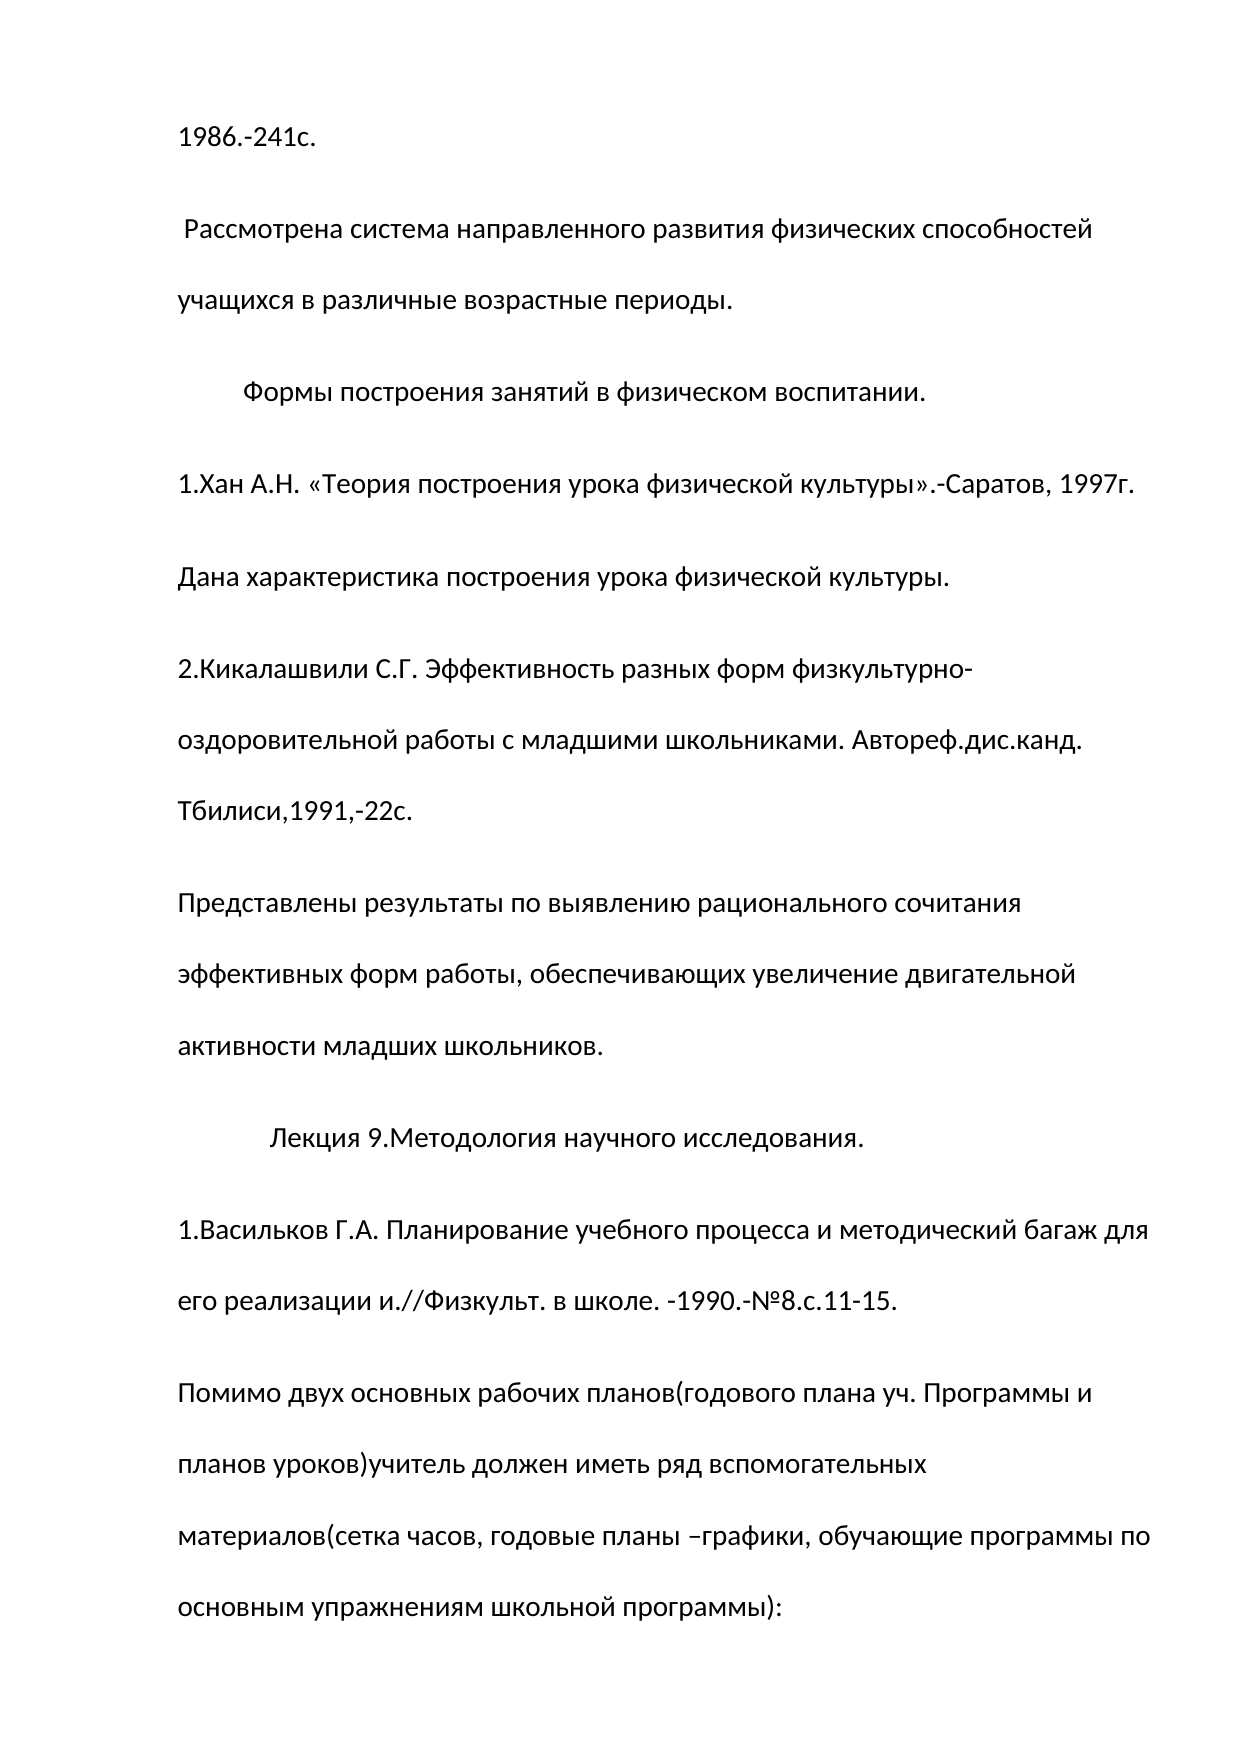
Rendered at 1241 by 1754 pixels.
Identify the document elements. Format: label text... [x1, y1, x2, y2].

text Рассмотрена система направленного развития физических способностей учащихся в различные возрастные периоды. [177, 210, 1152, 317]
text 1.Хан А.Н. «Теория построения урока физической культуры».-Саратов, 1997г. [177, 466, 1152, 501]
text Представлены результаты по выявлению рационального сочитания эффективных форм работы, обеспечивающих увеличение двигательной активности младших школьников. [177, 884, 1152, 1062]
text 1986.-241с. [177, 118, 1152, 154]
text 1.Васильков Г.А. Планирование учебного процесса и методический багаж для его реализации и.//Физкульт. в школе. -1990.-№8.с.11-15. [177, 1211, 1152, 1318]
text Лекция 9.Методология научного исследования. [177, 1119, 1152, 1154]
text Формы построения занятий в физическом воспитании. [177, 373, 1152, 409]
text Дана характеристика построения урока физической культуры. [177, 558, 1152, 593]
text 2.Кикалашвили С.Г. Эффективность разных форм физкультурно-оздоровительной работы с младшими школьниками. Автореф.дис.канд. Тбилиси,1991,-22с. [177, 650, 1152, 828]
text Помимо двух основных рабочих планов(годового плана уч. Программы и планов уроков)учитель должен иметь ряд вспомогательных материалов(сетка часов, годовые планы –графики, обучающие программы по основным упражнениям школьной программы): [177, 1374, 1152, 1624]
